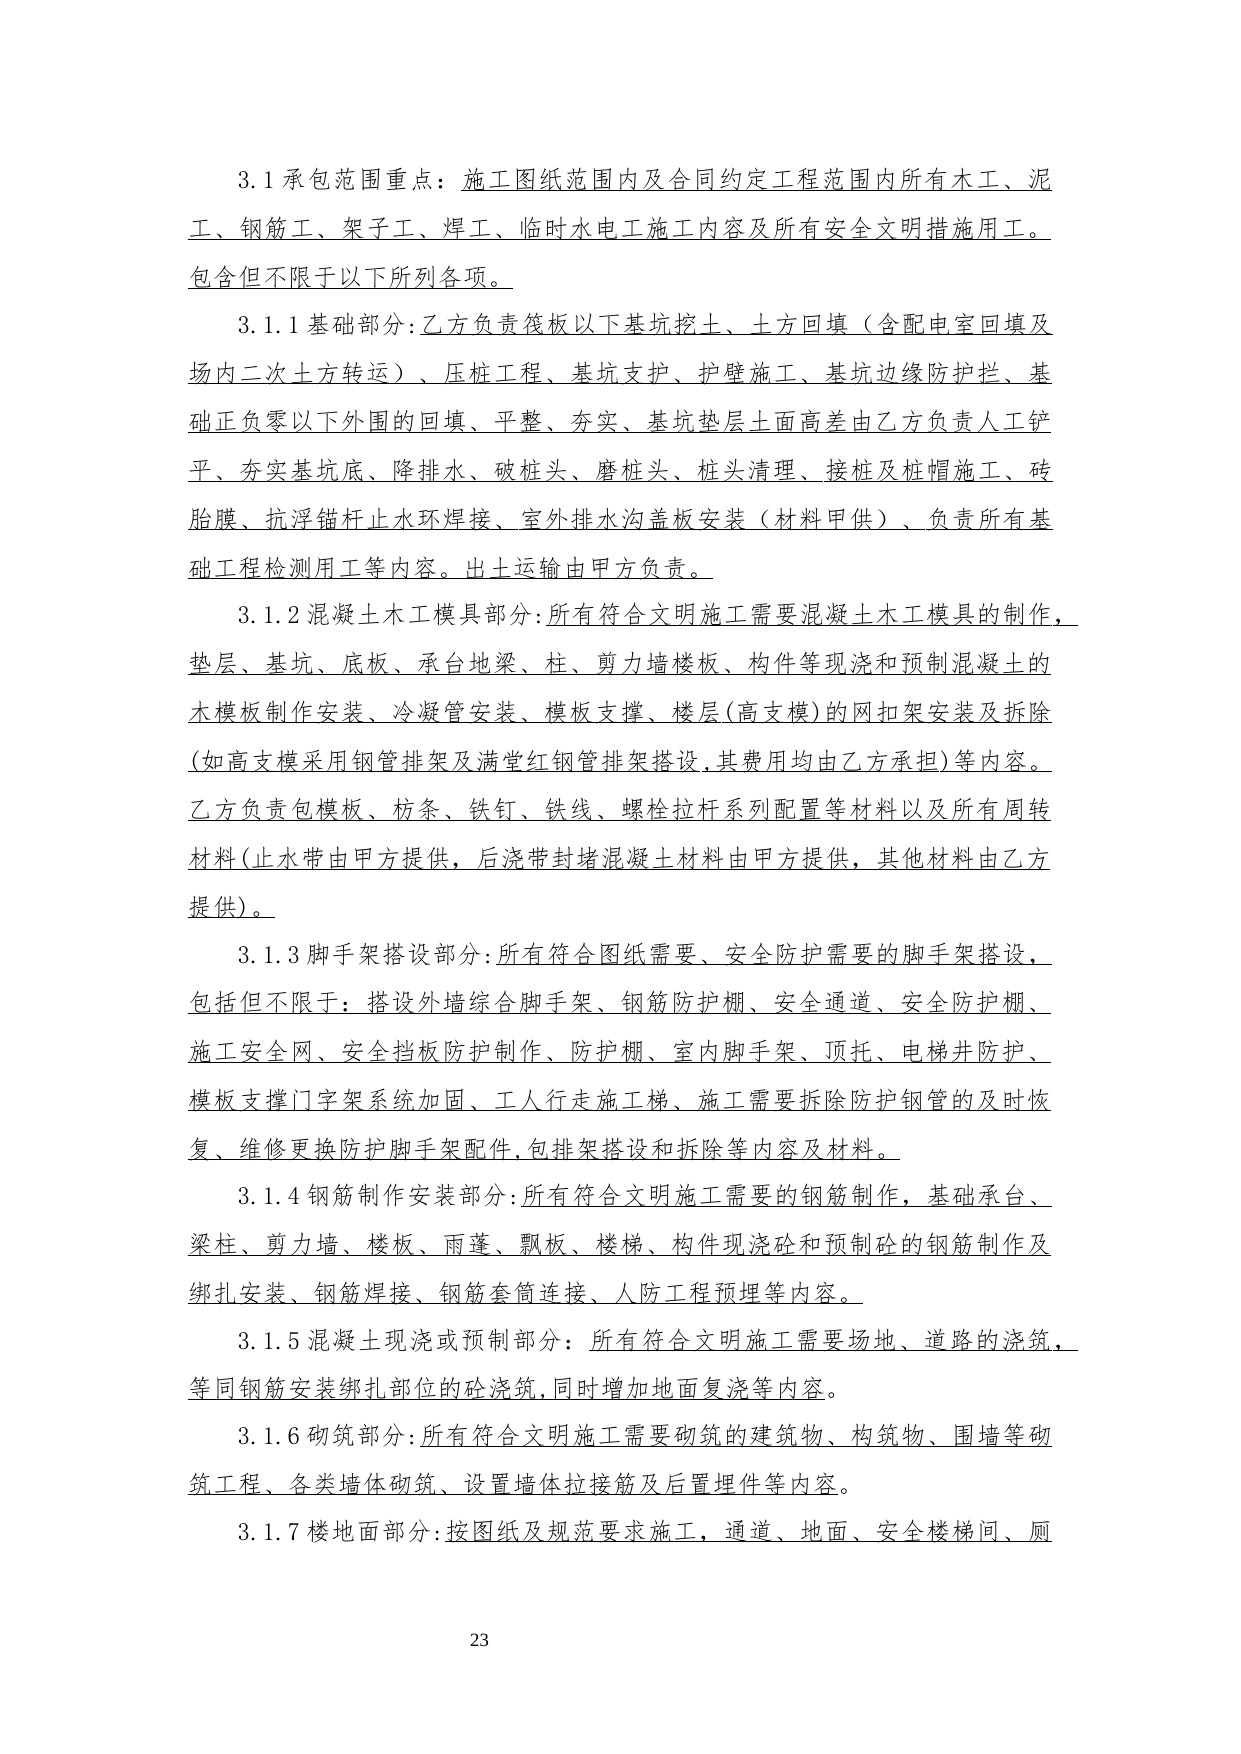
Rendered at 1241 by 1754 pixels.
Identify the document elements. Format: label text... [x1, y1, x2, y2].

text 3.1.3脚手架搭设部分:所有符合图纸需要、安全防护需要的脚手架搭设，包括但不限于：搭设外墙综合脚手架、钢筋防护棚、安全通道、安全防护棚、施工安全网、安全挡板防护制作、防护棚、室内脚手架、顶托、电梯井防护、模板支撑门字架系统加固、工人行走施工梯、施工需要拆除防护钢管的及时恢复、维修更换防护脚手架配件,包排架搭设和拆除等内容及材料。 [187, 936, 1053, 1163]
text 3.1承包范围重点：施工图纸范围内及合同约定工程范围内所有木工、泥工、钢筋工、架子工、焊工、临时水电工施工内容及所有安全文明措施用工。包含但不限于以下所列各项。 [187, 162, 1053, 292]
text 3.1.5混凝土现浇或预制部分：所有符合文明施工需要场地、道路的浇筑，等同钢筋安装绑扎部位的砼浇筑,同时增加地面复浇等内容。 [187, 1322, 1053, 1403]
text 3.1.1基础部分:乙方负责筏板以下基坑挖土、土方回填（含配电室回填及场内二次土方转运）、压桩工程、基坑支护、护壁施工、基坑边缘防护拦、基础正负零以下外围的回填、平整、夯实、基坑垫层土面高差由乙方负责人工铲平、夯实基坑底、降排水、破桩头、磨桩头、桩头清理、接桩及桩帽施工、砖胎膜、抗浮锚杆止水环焊接、室外排水沟盖板安装（材料甲供）、负责所有基础工程检测用工等内容。出土运输由甲方负责。 [187, 530, 1053, 582]
text 3.1.1基础部分:乙方负责筏板以下基坑挖土、土方回填（含配电室回填及场内二次土方转运）、压桩工程、基坑支护、护壁施工、基坑边缘防护拦、基础正负零以下外围的回填、平整、夯实、基坑垫层土面高差由乙方负责人工铲平、夯实基坑底、降排水、破桩头、磨桩头、桩头清理、接桩及桩帽施工、砖胎膜、抗浮锚杆止水环焊接、室外排水沟盖板安装（材料甲供）、负责所有基础工程检测用工等内容。出土运输由甲方负责。 [187, 306, 1053, 529]
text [187, 1513, 1053, 1546]
text 3.1.2混凝土木工模具部分:所有符合文明施工需要混凝土木工模具的制作，垫层、基坑、底板、承台地梁、柱、剪力墙楼板、构件等现浇和预制混凝土的木模板制作安装、冷凝管安装、模板支撑、楼层(高支模)的网扣架安装及拆除(如高支模采用钢管排架及满堂红钢管排架搭设,其费用均由乙方承担)等内容。乙方负责包模板、枋条、铁钉、铁线、螺栓拉杆系列配置等材料以及所有周转材料(止水带由甲方提供，后浇带封堵混凝土材料由甲方提供，其他材料由乙方提供)。 [187, 597, 1053, 922]
text 3.1.4钢筋制作安装部分:所有符合文明施工需要的钢筋制作，基础承台、梁柱、剪力墙、楼板、雨蓬、飘板、楼梯、构件现浇砼和预制砼的钢筋制作及绑扎安装、钢筋焊接、钢筋套筒连接、人防工程预埋等内容。 [187, 1178, 1053, 1308]
text 3.1.6砌筑部分:所有符合文明施工需要砌筑的建筑物、构筑物、围墙等砌筑工程、各类墙体砌筑、设置墙体拉接筋及后置埋件等内容。 [187, 1418, 1053, 1499]
